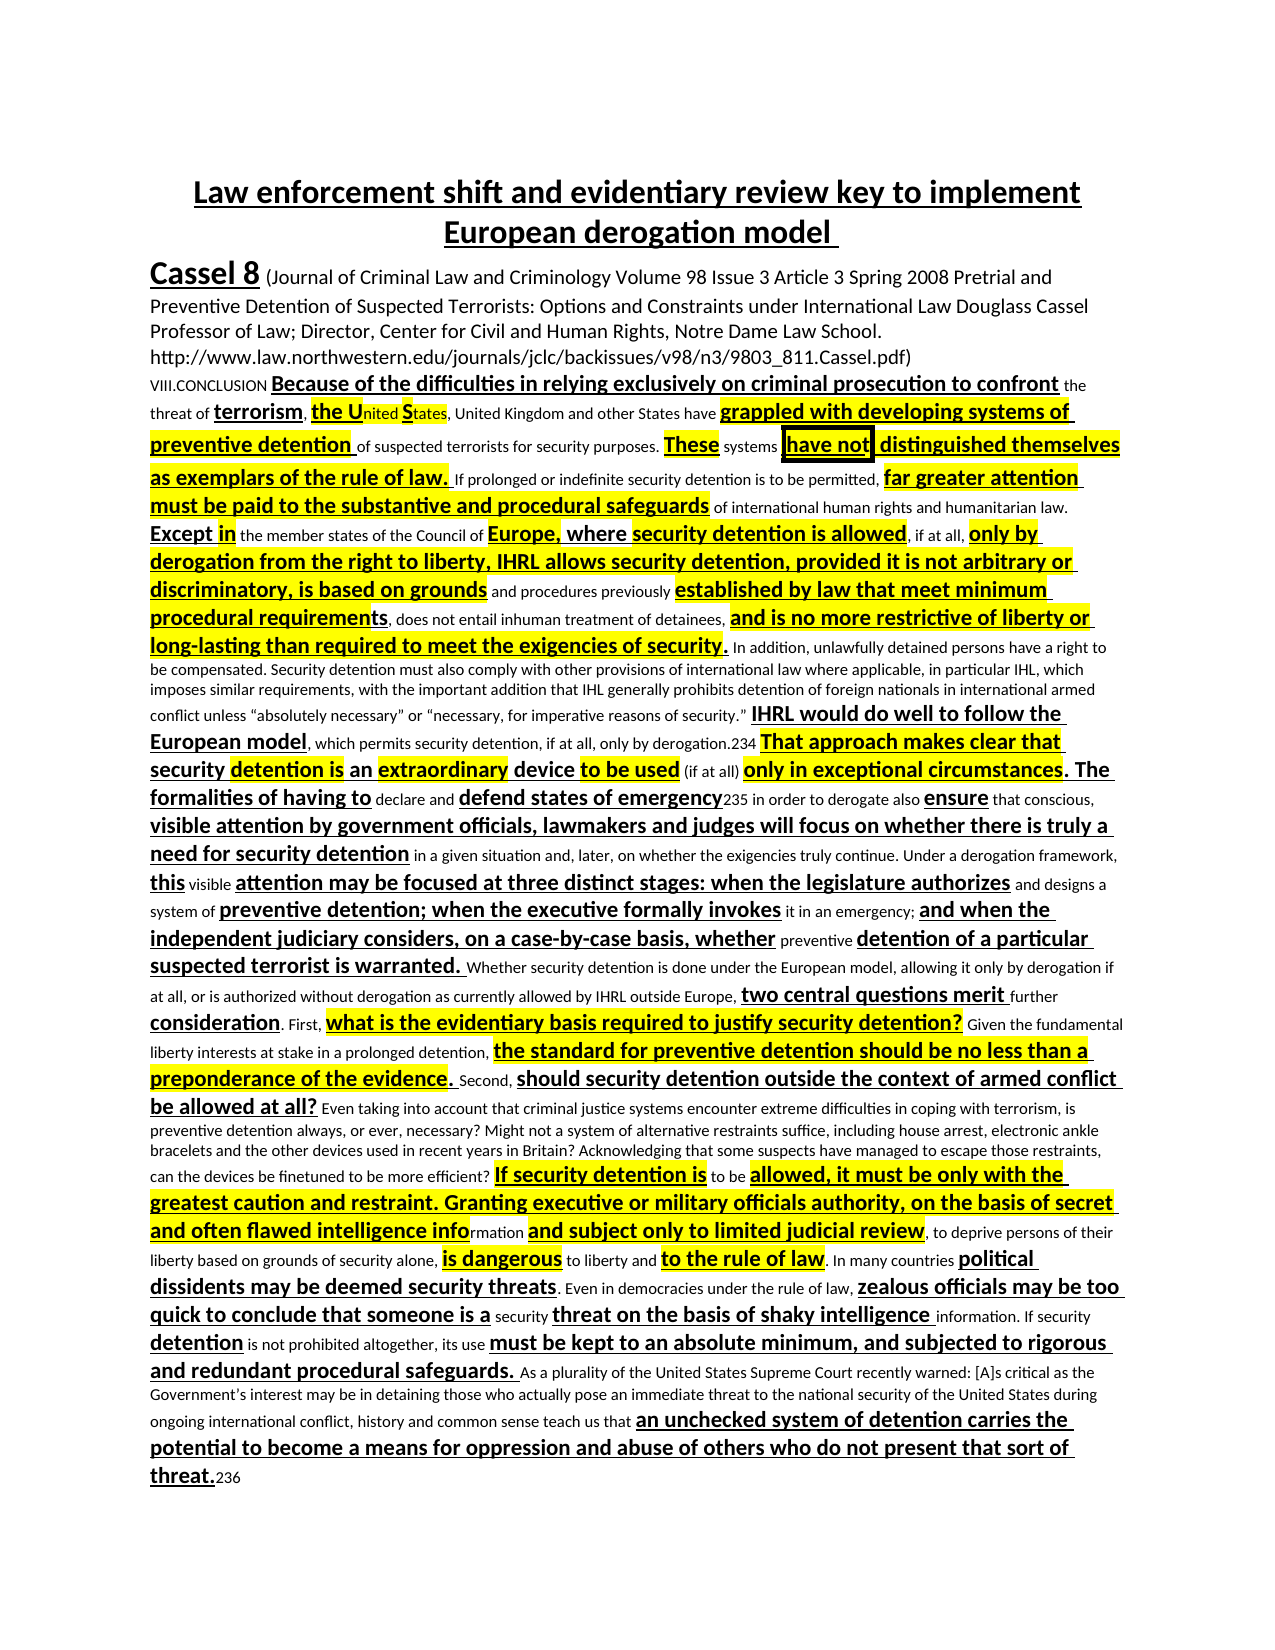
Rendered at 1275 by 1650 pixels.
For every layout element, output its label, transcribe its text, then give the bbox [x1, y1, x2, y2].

subtitle Law enforcement shift and evidentiary review key to implement European derogation model [150, 171, 1125, 252]
text VIII.CONCLUSION Because of the difficulties in relying exclusively on criminal prosecution to confront the threat of terrorism, the United States, United Kingdom and other States have grappled with developing systems of preventive detention of suspected terrorists for security purposes. These systems have not distinguished themselves as exemplars of the rule of law. If prolonged or indefinite security detention is to be permitted, far greater attention must be paid to the substantive and procedural safeguards of international human rights and humanitarian law. Except in the member states of the Council of Europe, where security detention is allowed, if at all, only by derogation from the right to liberty, IHRL allows security detention, provided it is not arbitrary or discriminatory, is based on grounds and procedures previously established by law that meet minimum procedural requirements, does not entail inhuman treatment of detainees, and is no more restrictive of liberty or long-lasting than required to meet the exigencies of security. In addition, unlawfully detained persons have a right to be compensated. Security detention must also comply with other provisions of international law where applicable, in particular IHL, which imposes similar requirements, with the important addition that IHL generally prohibits detention of foreign nationals in international armed conflict unless “absolutely necessary” or “necessary, for imperative reasons of security.” IHRL would do well to follow the European model, which permits security detention, if at all, only by derogation.234 That approach makes clear that security detention is an extraordinary device to be used (if at all) only in exceptional circumstances. The formalities of having to declare and defend states of emergency235 in order to derogate also ensure that conscious, visible attention by government officials, lawmakers and judges will focus on whether there is truly a need for security detention in a given situation and, later, on whether the exigencies truly continue. Under a derogation framework, this visible attention may be focused at three distinct stages: when the legislature authorizes and designs a system of preventive detention; when the executive formally invokes it in an emergency; and when the independent judiciary considers, on a case-by-case basis, whether preventive detention of a particular suspected terrorist is warranted. Whether security detention is done under the European model, allowing it only by derogation if at all, or is authorized without derogation as currently allowed by IHRL outside Europe, two central questions merit further consideration. First, what is the evidentiary basis required to justify security detention? Given the fundamental liberty interests at stake in a prolonged detention, the standard for preventive detention should be no less than a preponderance of the evidence. Second, should security detention outside the context of armed conflict be allowed at all? Even taking into account that criminal justice systems encounter extreme difficulties in coping with terrorism, is preventive detention always, or ever, necessary? Might not a system of alternative restraints suffice, including house arrest, electronic ankle bracelets and the other devices used in recent years in Britain? Acknowledging that some suspects have managed to escape those restraints, can the devices be finetuned to be more efficient? If security detention is to be allowed, it must be only with the greatest caution and restraint. Granting executive or military officials authority, on the basis of secret and often flawed intelligence information and subject only to limited judicial review, to deprive persons of their liberty based on grounds of security alone, is dangerous to liberty and to the rule of law. In many countries political dissidents may be deemed security threats. Even in democracies under the rule of law, zealous officials may be too quick to conclude that someone is a security threat on the basis of shaky intelligence information. If security detention is not prohibited altogether, its use must be kept to an absolute minimum, and subjected to rigorous and redundant procedural safeguards. As a plurality of the United States Supreme Court recently warned: [A]s critical as the Government’s interest may be in detaining those who actually pose an immediate threat to the national security of the United States during ongoing international conflict, history and common sense teach us that an unchecked system of detention carries the potential to become a means for oppression and abuse of others who do not present that sort of threat.236 [150, 369, 1125, 1489]
text Cassel 8 (Journal of Criminal Law and Criminology Volume 98 Issue 3 Article 3 Spring 2008 Pretrial and Preventive Detention of Suspected Terrorists: Options and Constraints under International Law Douglass Cassel Professor of Law; Director, Center for Civil and Human Rights, Notre Dame Law School. http://www.law.northwestern.edu/journals/jclc/backissues/v98/n3/9803_811.Cassel.pdf) [150, 252, 1125, 369]
